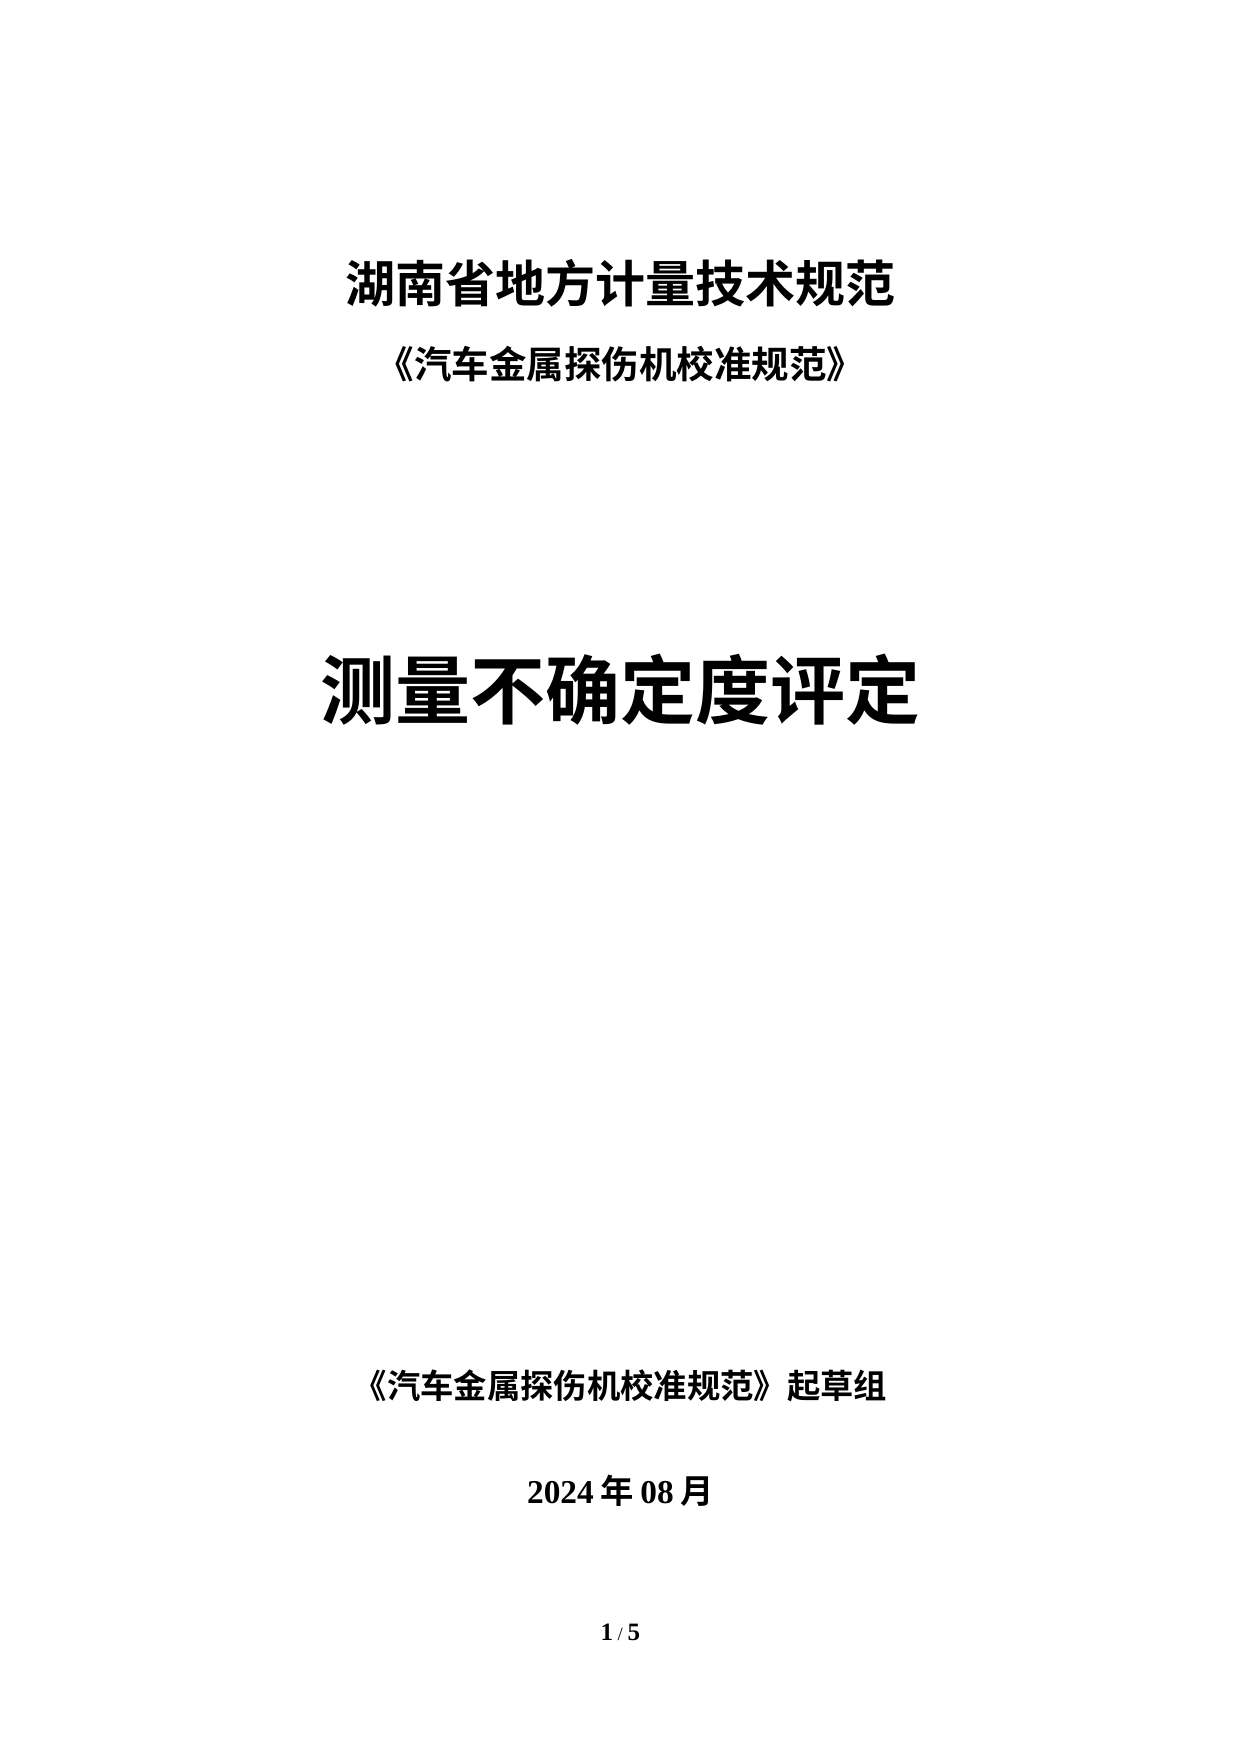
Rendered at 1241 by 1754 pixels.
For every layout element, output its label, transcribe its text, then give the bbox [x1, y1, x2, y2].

text 《汽车金属探伤机校准规范》起草组 [187, 1360, 1053, 1408]
text 《汽车金属探伤机校准规范》 [187, 335, 1053, 389]
text 测量不确定度评定 [187, 632, 1053, 740]
text 2024年08月 [187, 1465, 1053, 1513]
text 湖南省地方计量技术规范 [187, 244, 1053, 317]
